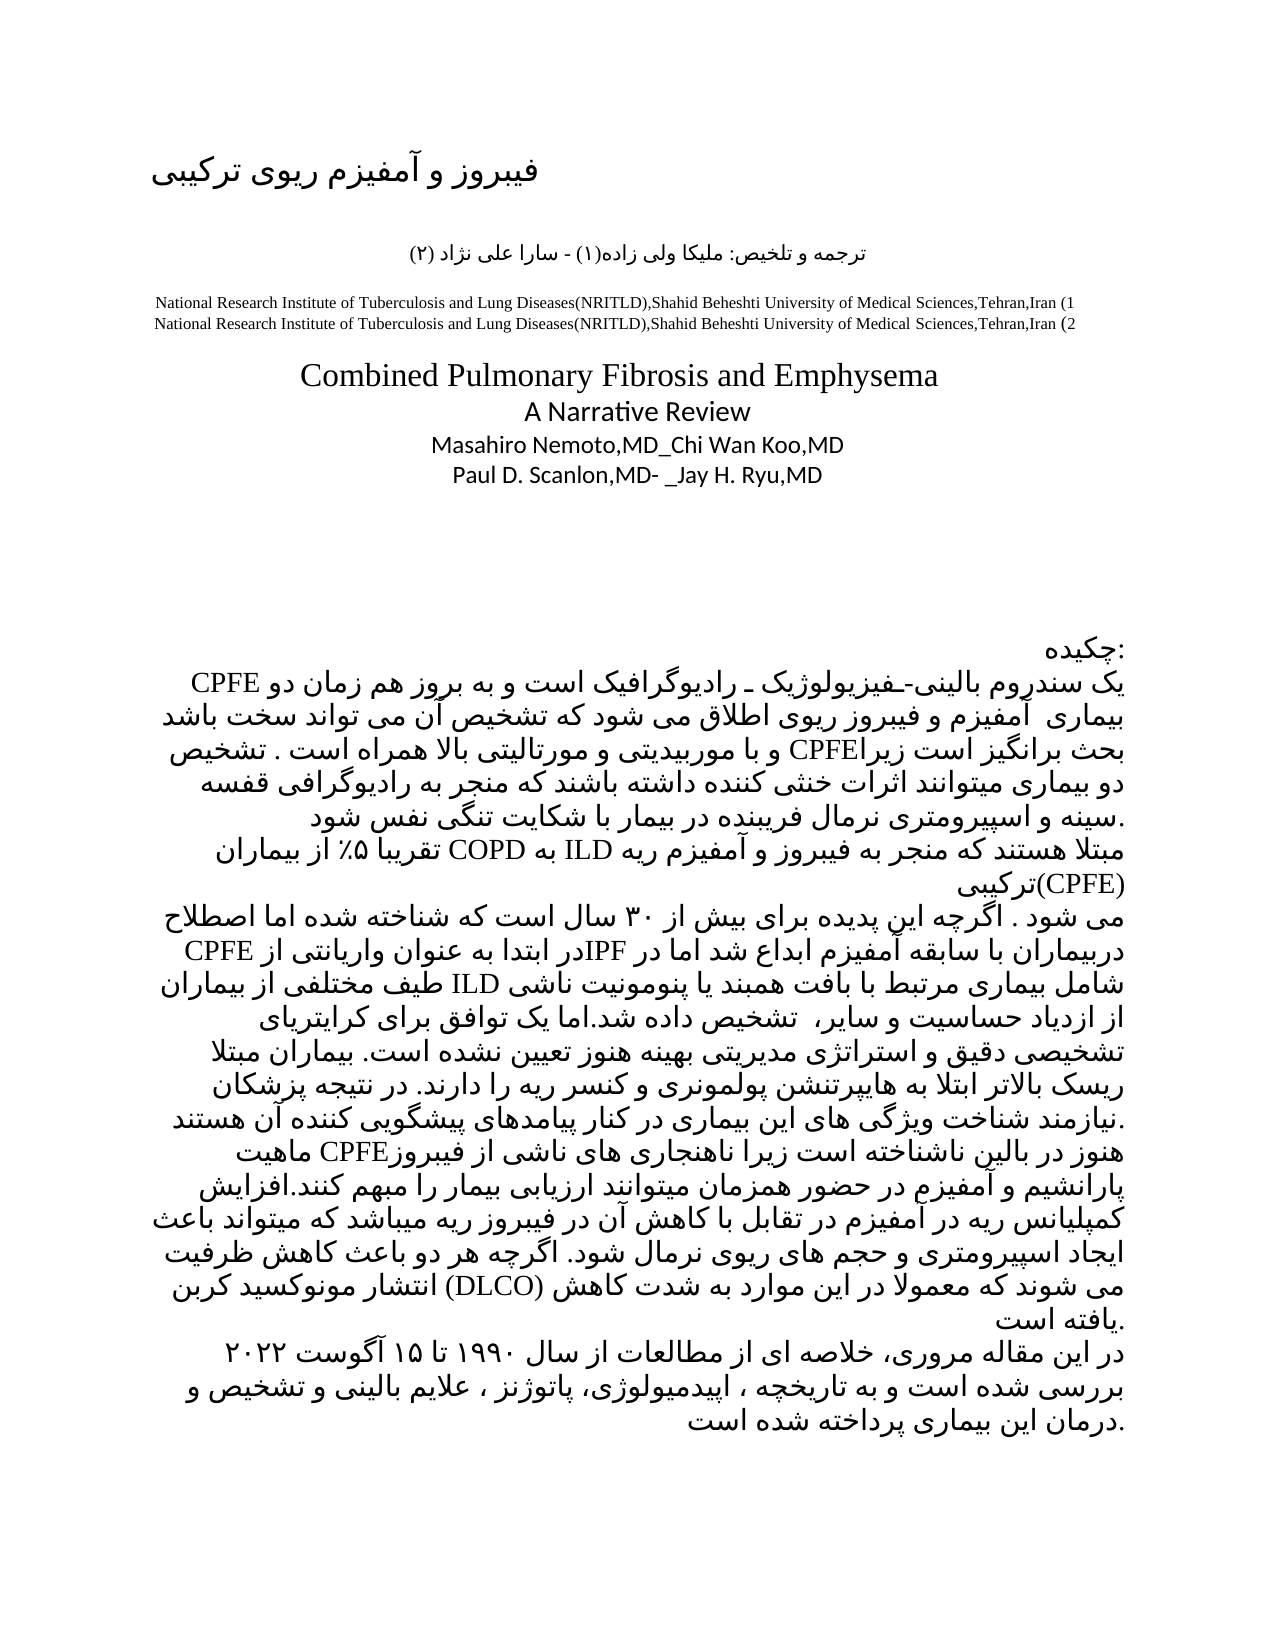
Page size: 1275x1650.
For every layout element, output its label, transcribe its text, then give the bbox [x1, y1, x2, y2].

text ترجمه و تلخیص: ملیکا ولی زاده(۱) - سارا علی نژاد (۲) [150, 240, 1125, 264]
text ماهیت CPFEهنوز در بالین ناشناخته است زیرا ناهنجاری های ناشی از فیبروز پارانشیم و آمفیزم در حضور همزمان میتوانند ارزیابی بیمار را مبهم کنند.افزایش کمپلیانس ریه در آمفیزم در تقابل با کاهش آن در فیبروز ریه میباشد که میتواند باعث ایجاد اسپیرومتری و حجم های ریوی نرمال شود. اگرچه هر دو باعث کاهش ظرفیت انتشار مونوکسید کربن (DLCO) می شوند که معمولا در این موارد به شدت کاهش یافته است. [150, 1134, 1125, 1336]
text تقریبا ۵٪ از بیماران COPD به ILD مبتلا هستند که منجر به فیبروز و آمفیزم ریه ترکیبی(CPFE) [150, 832, 1125, 899]
text A Narrative Review [150, 393, 1125, 429]
text CPFE یک سندروم بالینی-ـفیزیولوژیک ـ رادیوگرافیک است و به بروز هم زمان دو بیماری آمفیزم و فیبروز ریوی اطلاق می شود که تشخیص آن می تواند سخت باشد و با موربیدیتی و مورتالیتی بالا همراه است . تشخیص CPFEبحث برانگیز است زیرا دو بیماری میتوانند اثرات خنثی کننده داشته باشند که منجر به رادیوگرافی قفسه سینه و اسپیرومتری نرمال فریبنده در بیمار با شکایت تنگی نفس شود. [150, 665, 1125, 832]
text Paul D. Scanlon,MD- _Jay H. Ryu,MD [150, 459, 1125, 490]
text می شود . اگرچه این پدیده برای بیش از ۳۰ سال است که شناخته شده اما اصطلاح CPFE در ابتدا به عنوان واریانتی ازIPF دربیماران با سابقه آمفیزم ابداع شد اما در طیف مختلفی از بیماران ILD شامل بیماری مرتبط با بافت همبند یا پنومونیت ناشی از ازدیاد حساسیت و سایر، تشخیص داده شد.اما یک توافق برای کرایتریای تشخیصی دقیق و استراتژی مدیریتی بهینه هنوز تعیین نشده است. بیماران مبتلا ریسک بالاتر ابتلا به هایپرتنشن پولمونری و کنسر ریه را دارند. در نتیجه پزشکان نیازمند شناخت ویژگی های این بیماری در کنار پیامدهای پیشگویی کننده آن هستند. [150, 899, 1125, 1134]
text National Research Institute of Tuberculosis and Lung Diseases(NRITLD),Shahid Beheshti University of Medical Sciences,Tehran,Iran (1 [150, 292, 1125, 312]
text Combined Pulmonary Fibrosis and Emphysema [150, 355, 1125, 393]
text در این مقاله مروری، خلاصه ای از مطالعات از سال ۱۹۹۰ تا ۱۵ آگوست ۲۰۲۲ بررسی شده است و به تاریخچه ، اپیدمیولوژی، پاتوژنز ، علایم بالینی و تشخیص و درمان این بیماری پرداخته شده است. [150, 1336, 1125, 1436]
text Masahiro Nemoto,MD_Chi Wan Koo,MD [150, 429, 1125, 459]
text فیبروز و آمفیزم ریوی ترکیبی [150, 150, 1125, 188]
text National Research Institute of Tuberculosis and Lung Diseases(NRITLD),Shahid Beheshti University of Medical Sciences,Tehran,Iran (2 [150, 312, 1125, 333]
text چکیده: [150, 631, 1125, 665]
